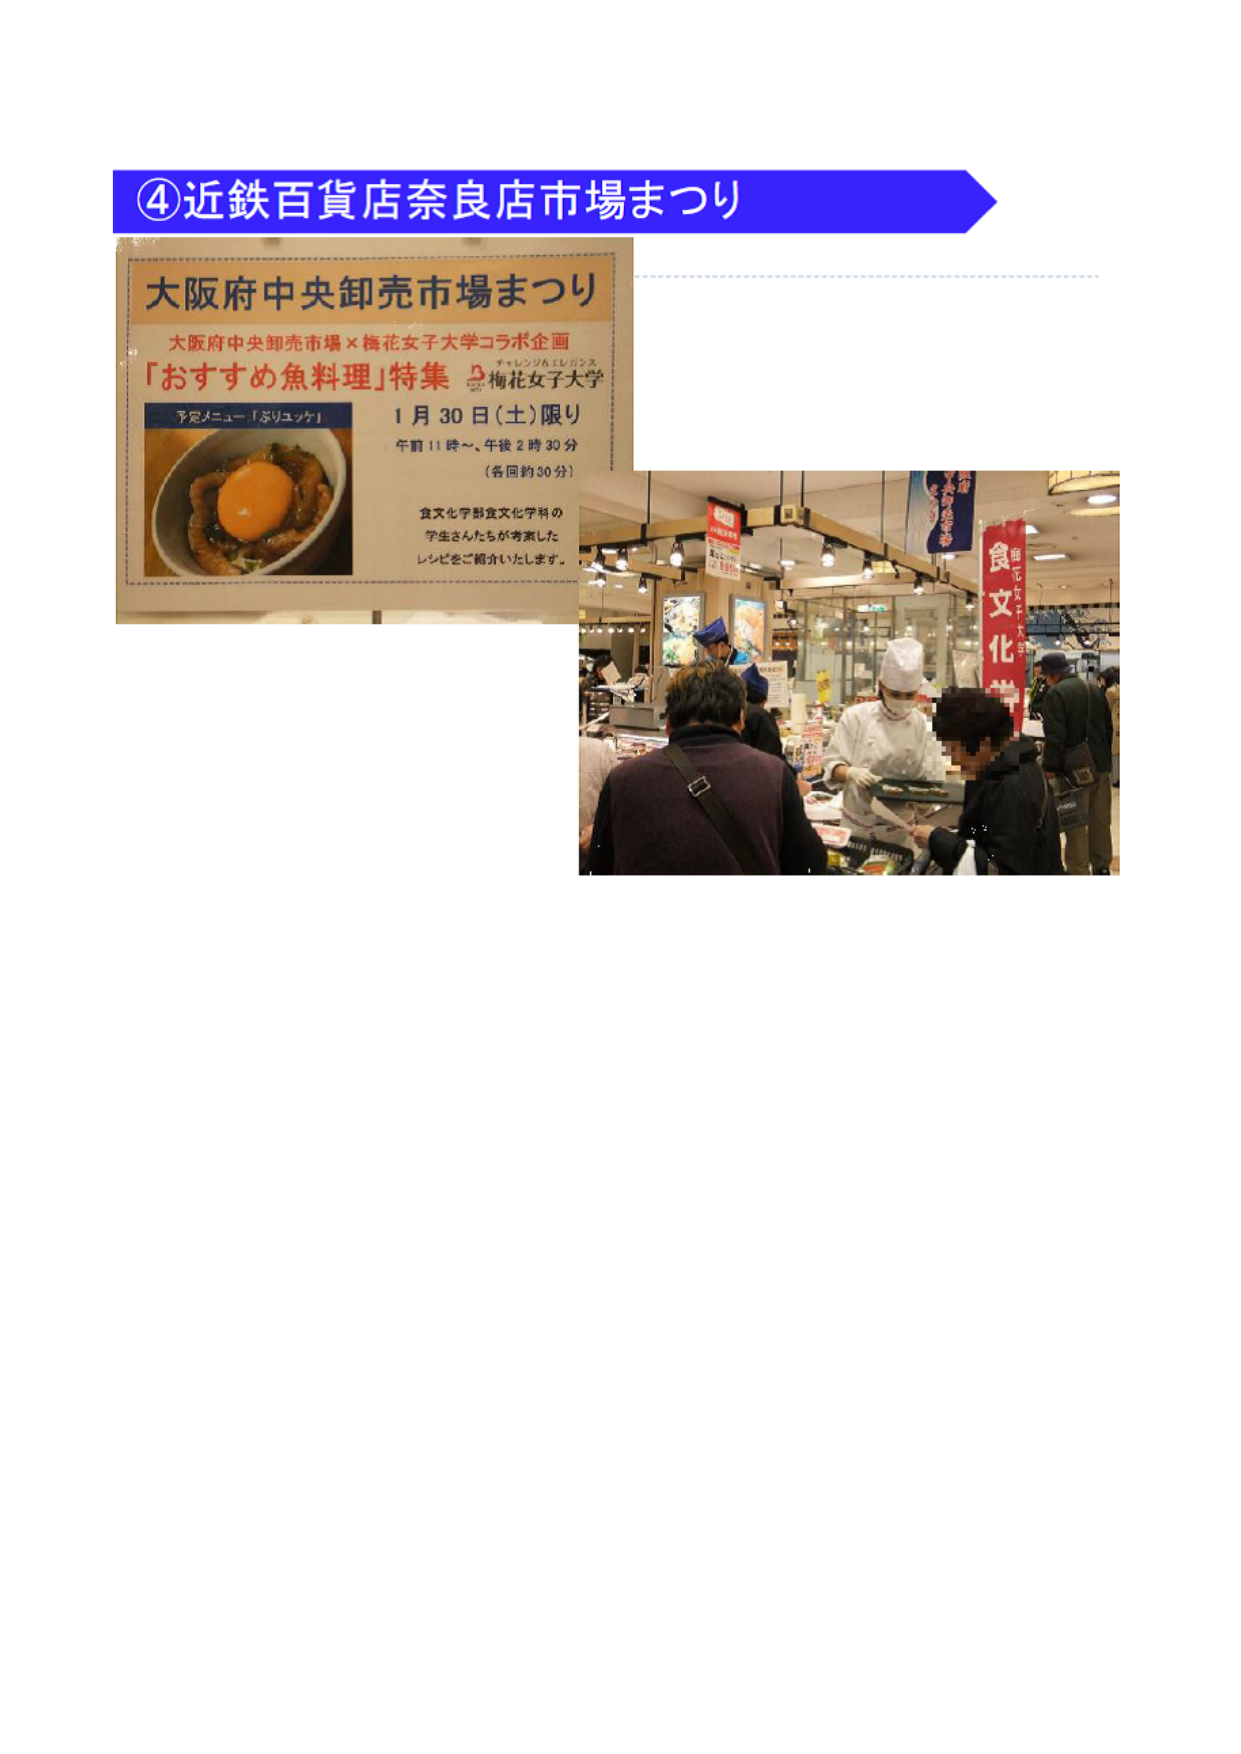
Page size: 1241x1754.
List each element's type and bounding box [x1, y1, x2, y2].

picture [112, 164, 1128, 881]
